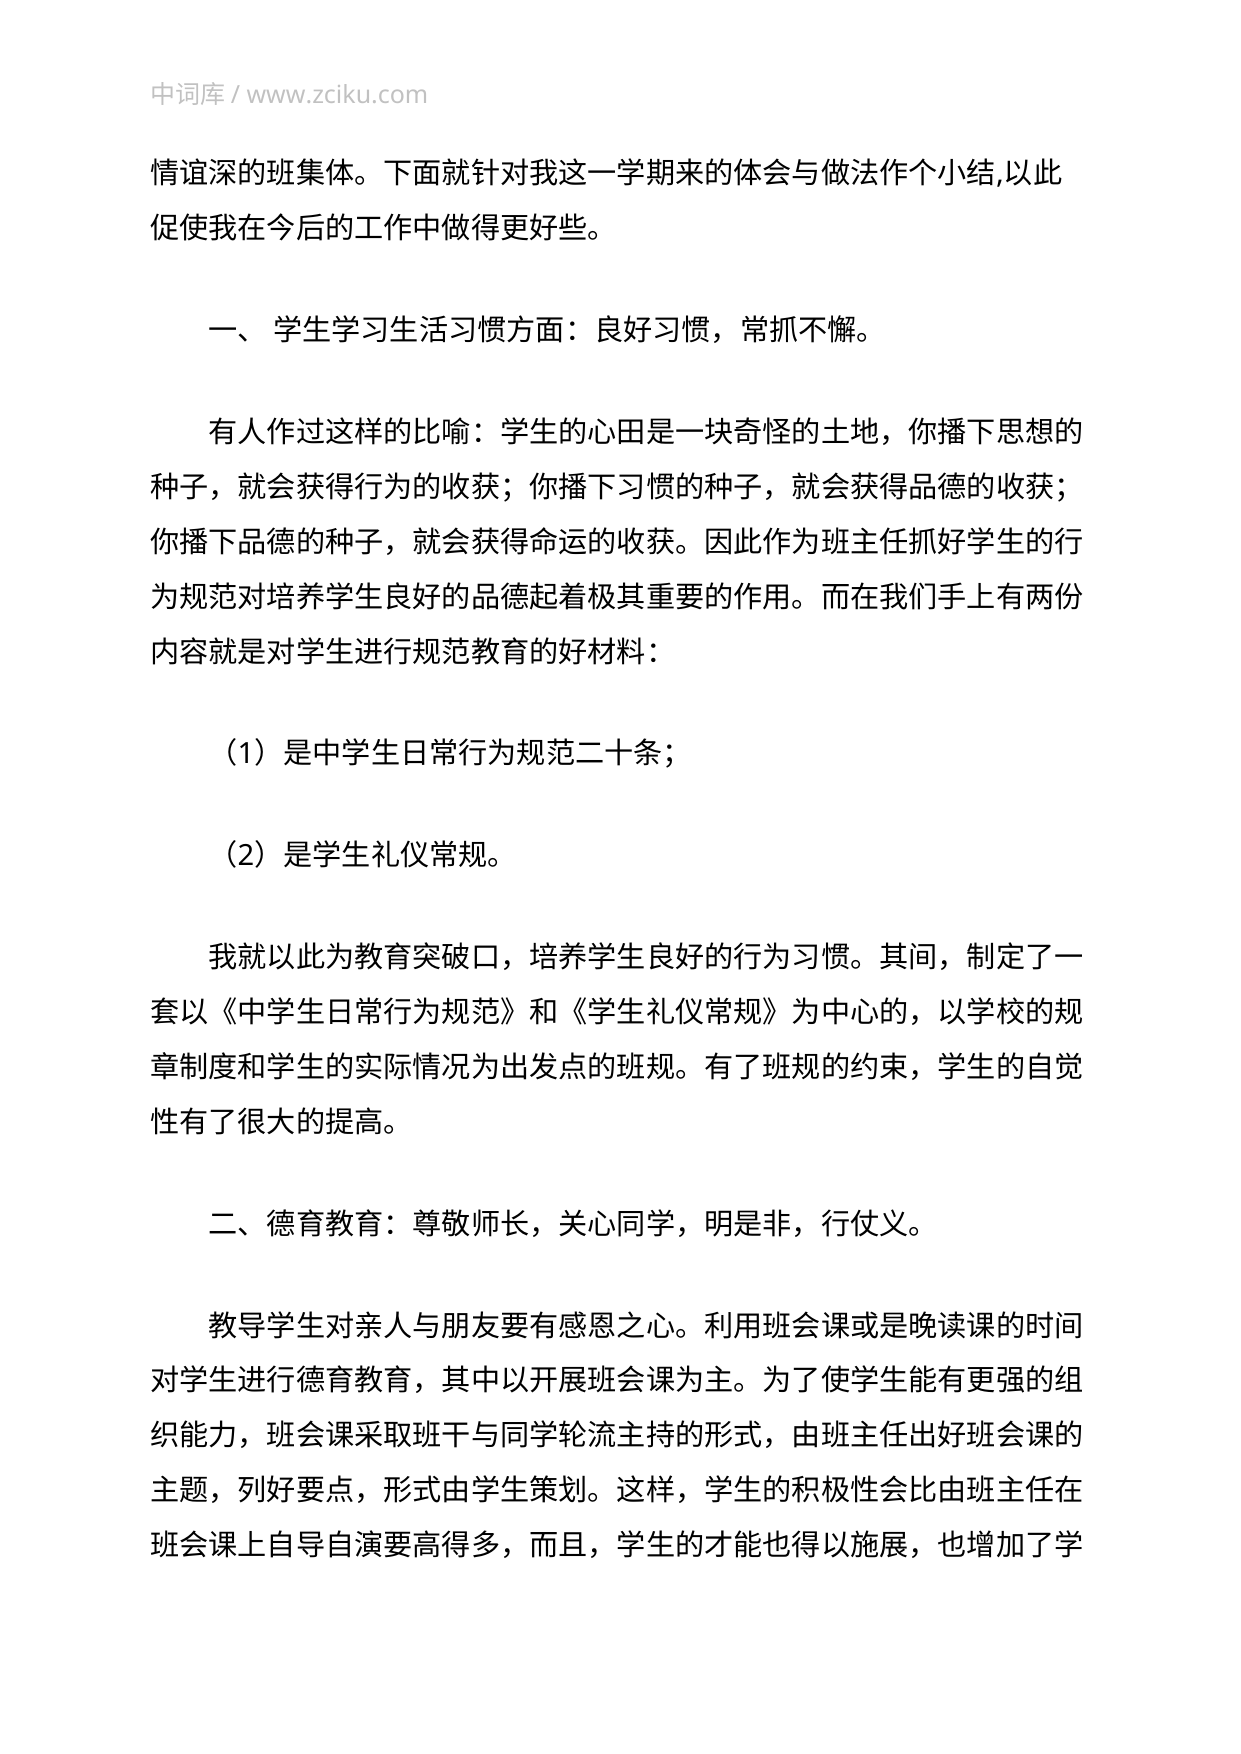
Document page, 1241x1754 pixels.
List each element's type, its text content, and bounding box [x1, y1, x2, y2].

text 二、德育教育：尊敬师长，关心同学，明是非，行仗义。 [150, 1200, 1090, 1243]
text （1）是中学生日常行为规范二十条； [150, 730, 1090, 772]
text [150, 1302, 1090, 1564]
text （2）是学生礼仪常规。 [150, 832, 1090, 874]
text 一、 学生学习生活习惯方面：良好习惯，常抓不懈。 [150, 307, 1090, 349]
text 有人作过这样的比喻：学生的心田是一块奇怪的土地，你播下思想的种子，就会获得行为的收获；你播下习惯的种子，就会获得品德的收获；你播下品德的种子，就会获得命运的收获。因此作为班主任抓好学生的行为规范对培养学生良好的品德起着极其重要的作用。而在我们手上有两份内容就是对学生进行规范教育的好材料： [150, 408, 1090, 670]
text 我就以此为教育突破口，培养学生良好的行为习惯。其间，制定了一套以《中学生日常行为规范》和《学生礼仪常规》为中心的，以学校的规章制度和学生的实际情况为出发点的班规。有了班规的约束，学生的自觉性有了很大的提高。 [150, 934, 1090, 1141]
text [150, 150, 1090, 247]
